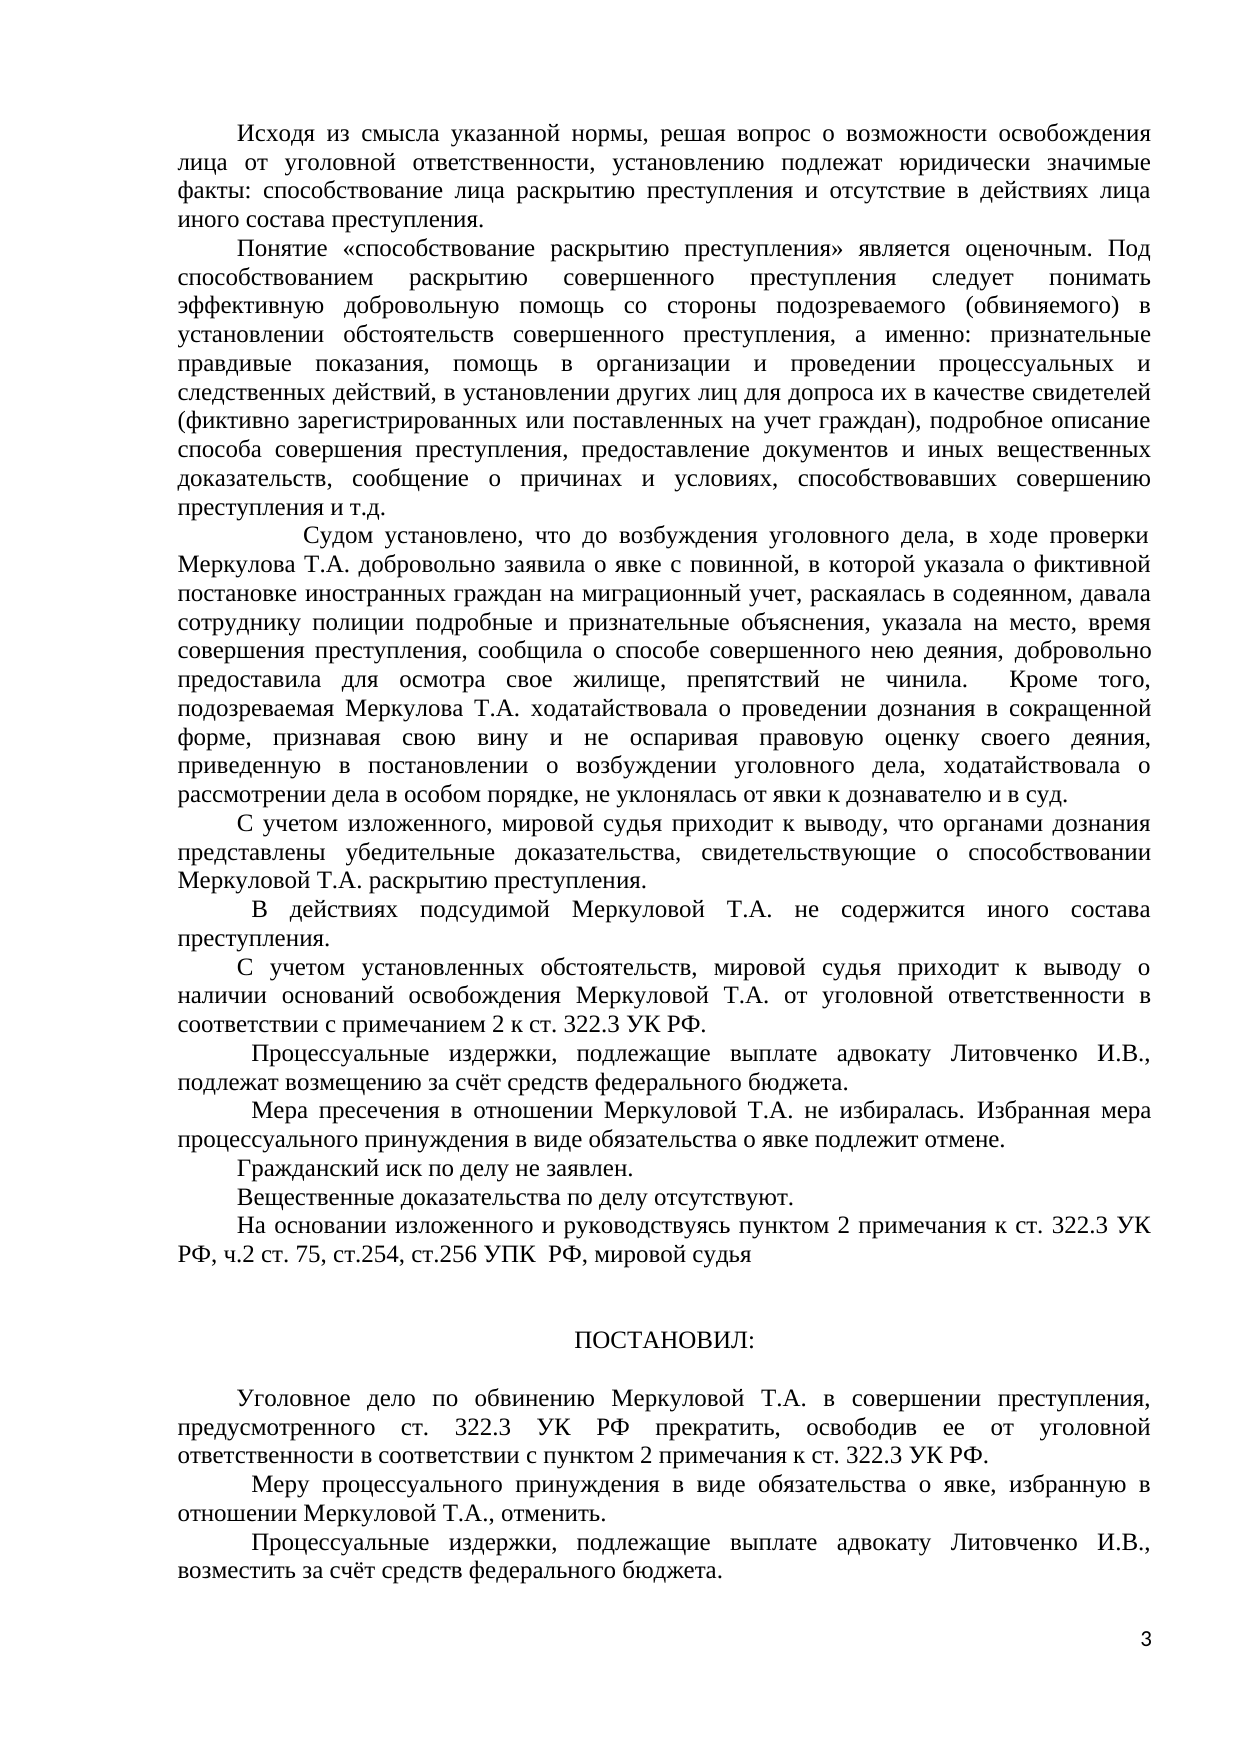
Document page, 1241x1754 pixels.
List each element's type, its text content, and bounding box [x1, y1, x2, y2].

text Судом установлено, что до возбуждения уголовного дела, в ходе проверки Меркулова Т.А. добровольно заявила о явке с повинной, в которой указала о фиктивной постановке иностранных граждан на миграционный учет, раскаялась в содеянном, давала сотруднику полиции подробные и признательные объяснения, указала на место, время совершения преступления, сообщила о способе совершенного нею деяния, добровольно предоставила для осмотра свое жилище, препятствий не чинила. Кроме того, подозреваемая Меркулова Т.А. ходатайствовала о проведении дознания в сокращенной форме, признавая свою вину и не оспаривая правовую оценку своего деяния, приведенную в постановлении о возбуждении уголовного дела, ходатайствовала о рассмотрении дела в особом порядке, не уклонялась от явки к дознавателю и в суд. [177, 521, 1152, 808]
text С учетом изложенного, мировой судья приходит к выводу, что органами дознания представлены убедительные доказательства, свидетельствующие о способствовании Меркуловой Т.А. раскрытию преступления. [177, 808, 1152, 894]
text Вещественные доказательства по делу отсутствуют. [177, 1182, 1152, 1211]
text Мера пресечения в отношении Меркуловой Т.А. не избиралась. Избранная мера процессуального принуждения в виде обязательства о явке подлежит отмене. [177, 1096, 1152, 1153]
text Уголовное дело по обвинению Меркуловой Т.А. в совершении преступления, предусмотренного ст. 322.3 УК РФ прекратить, освободив ее от уголовной ответственности в соответствии с пунктом 2 примечания к ст. 322.3 УК РФ. [177, 1383, 1152, 1469]
text ПОСТАНОВИЛ: [177, 1326, 1152, 1354]
text С учетом установленных обстоятельств, мировой судья приходит к выводу о наличии оснований освобождения Меркуловой Т.А. от уголовной ответственности в соответствии с примечанием 2 к ст. 322.3 УК РФ. [177, 952, 1152, 1038]
text Гражданский иск по делу не заявлен. [177, 1153, 1152, 1182]
text На основании изложенного и руководствуясь пунктом 2 примечания к ст. 322.3 УК РФ, ч.2 ст. 75, ст.254, ст.256 УПК РФ, мировой судья [177, 1211, 1152, 1268]
text Меру процессуального принуждения в виде обязательства о явке, избранную в отношении Меркуловой Т.А., отменить. [177, 1469, 1152, 1527]
text В действиях подсудимой Меркуловой Т.А. не содержится иного состава преступления. [177, 894, 1152, 952]
text Исходя из смысла указанной нормы, решая вопрос о возможности освобождения лица от уголовной ответственности, установлению подлежат юридически значимые факты: способствование лица раскрытию преступления и отсутствие в действиях лица иного состава преступления. [177, 118, 1152, 233]
text Процессуальные издержки, подлежащие выплате адвокату Литовченко И.В., возместить за счёт средств федерального бюджета. [177, 1527, 1152, 1584]
text Процессуальные издержки, подлежащие выплате адвокату Литовченко И.В., подлежат возмещению за счёт средств федерального бюджета. [177, 1038, 1152, 1096]
text Понятие «способствование раскрытию преступления» является оценочным. Под способствованием раскрытию совершенного преступления следует понимать эффективную добровольную помощь со стороны подозреваемого (обвиняемого) в установлении обстоятельств совершенного преступления, а именно: признательные правдивые показания, помощь в организации и проведении процессуальных и следственных действий, в установлении других лиц для допроса их в качестве свидетелей (фиктивно зарегистрированных или поставленных на учет граждан), подробное описание способа совершения преступления, предоставление документов и иных вещественных доказательств, сообщение о причинах и условиях, способствовавших совершению преступления и т.д. [177, 233, 1152, 521]
